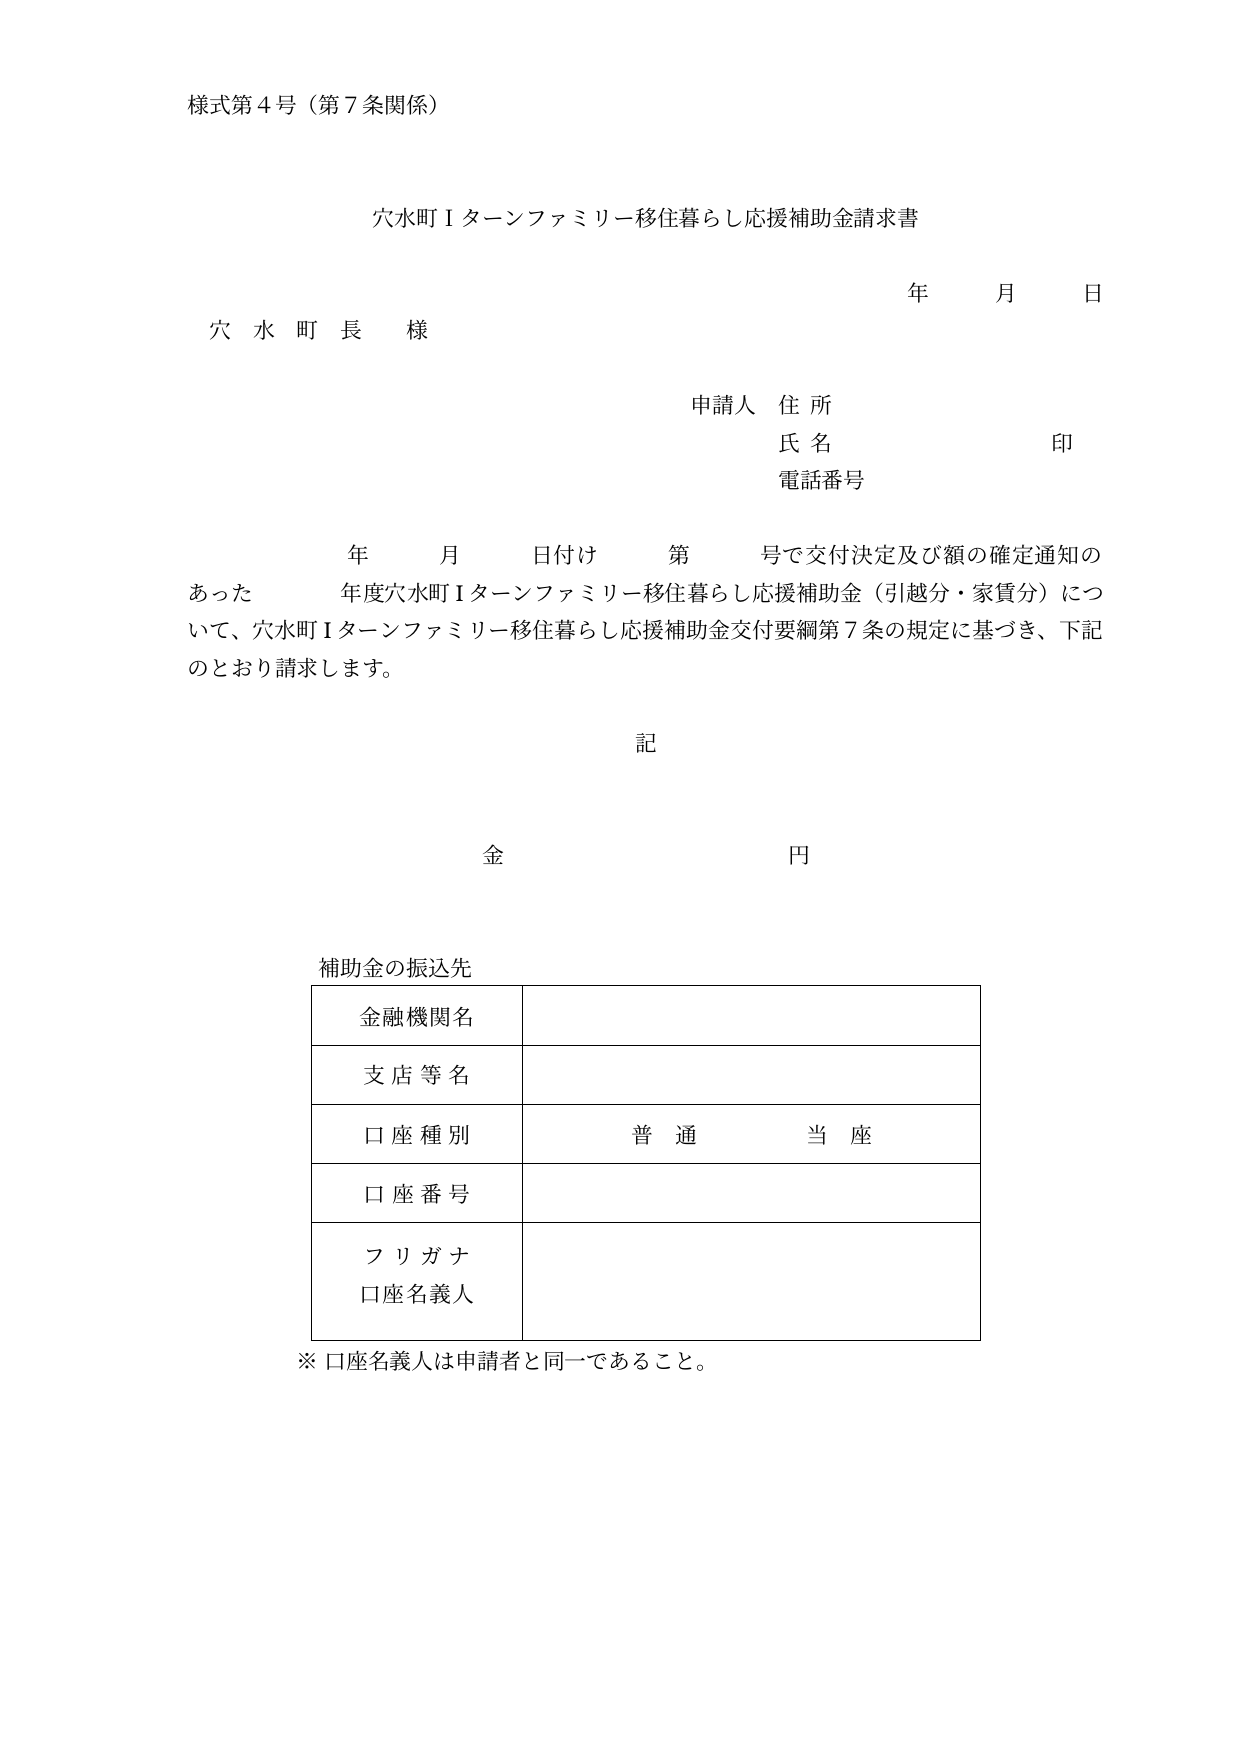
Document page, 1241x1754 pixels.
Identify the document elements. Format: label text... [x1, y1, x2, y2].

table_cell 普 通 当 座 [523, 1105, 980, 1163]
text 様式第４号（第７条関係） [187, 85, 1104, 123]
text 穴 水 町 長 様 [187, 310, 1104, 348]
table_cell [523, 1164, 980, 1222]
table_cell 口座番号 [312, 1164, 522, 1222]
text ※ 口座名義人は申請者と同一であること。 [187, 1341, 1104, 1378]
text 年 月 日 [187, 273, 1104, 310]
subtitle 記 [187, 723, 1104, 760]
table_cell 支店等名 [312, 1046, 522, 1103]
table_cell 口座種別 [312, 1105, 522, 1163]
table_cell [523, 1046, 980, 1103]
table_header [523, 986, 980, 1044]
table_cell [523, 1223, 980, 1340]
table_cell フリガナ 口座名義人 [312, 1223, 522, 1340]
text 補助金の振込先 [187, 948, 1104, 985]
text 電話番号 [187, 460, 1104, 498]
text 金 円 [187, 835, 1104, 873]
text 申請人 住所 [187, 385, 1104, 423]
text 穴水町Ｉターンファミリー移住暮らし応援補助金請求書 [187, 198, 1104, 235]
table_header 金融機関名 [312, 986, 522, 1044]
text 氏名 印 [187, 423, 1104, 460]
text 年 月 日付け 第 号で交付決定及び額の確定通知のあった 年度穴水町Iターンファミリー移住暮らし応援補助金（引越分・家賃分）について、穴水町Iターンファミリー移住暮らし応援補助金交付要綱第７条の規定に基づき、下記のとおり請求します。 [187, 535, 1104, 685]
